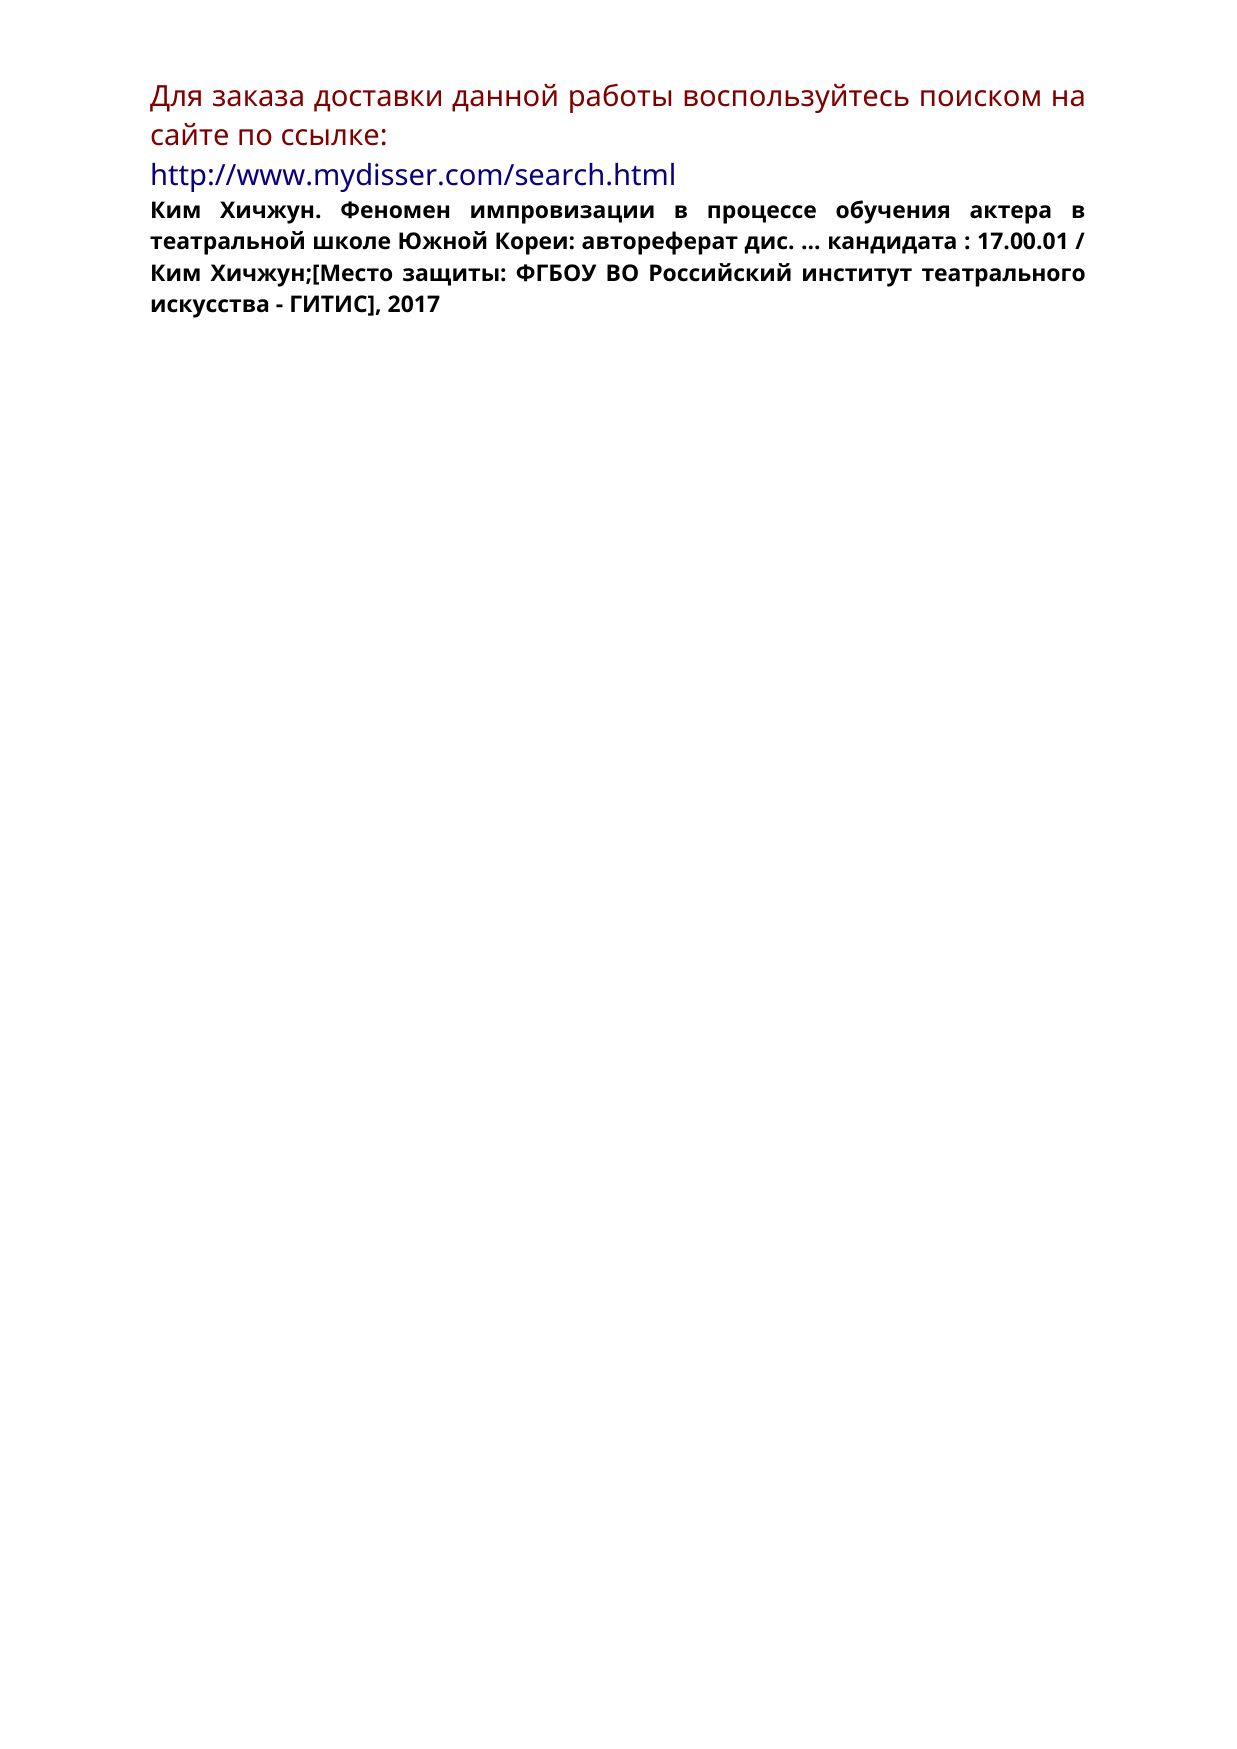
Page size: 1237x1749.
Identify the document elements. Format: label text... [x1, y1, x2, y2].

text Ким Хичжун. Феномен импровизации в процессе обучения актера в театральной школе Южной Кореи: автореферат дис. ... кандидата : 17.00.01 / Ким Хичжун;[Место защиты: ФГБОУ ВО Российский институт театрального искусства - ГИТИС], 2017 [150, 194, 1086, 319]
